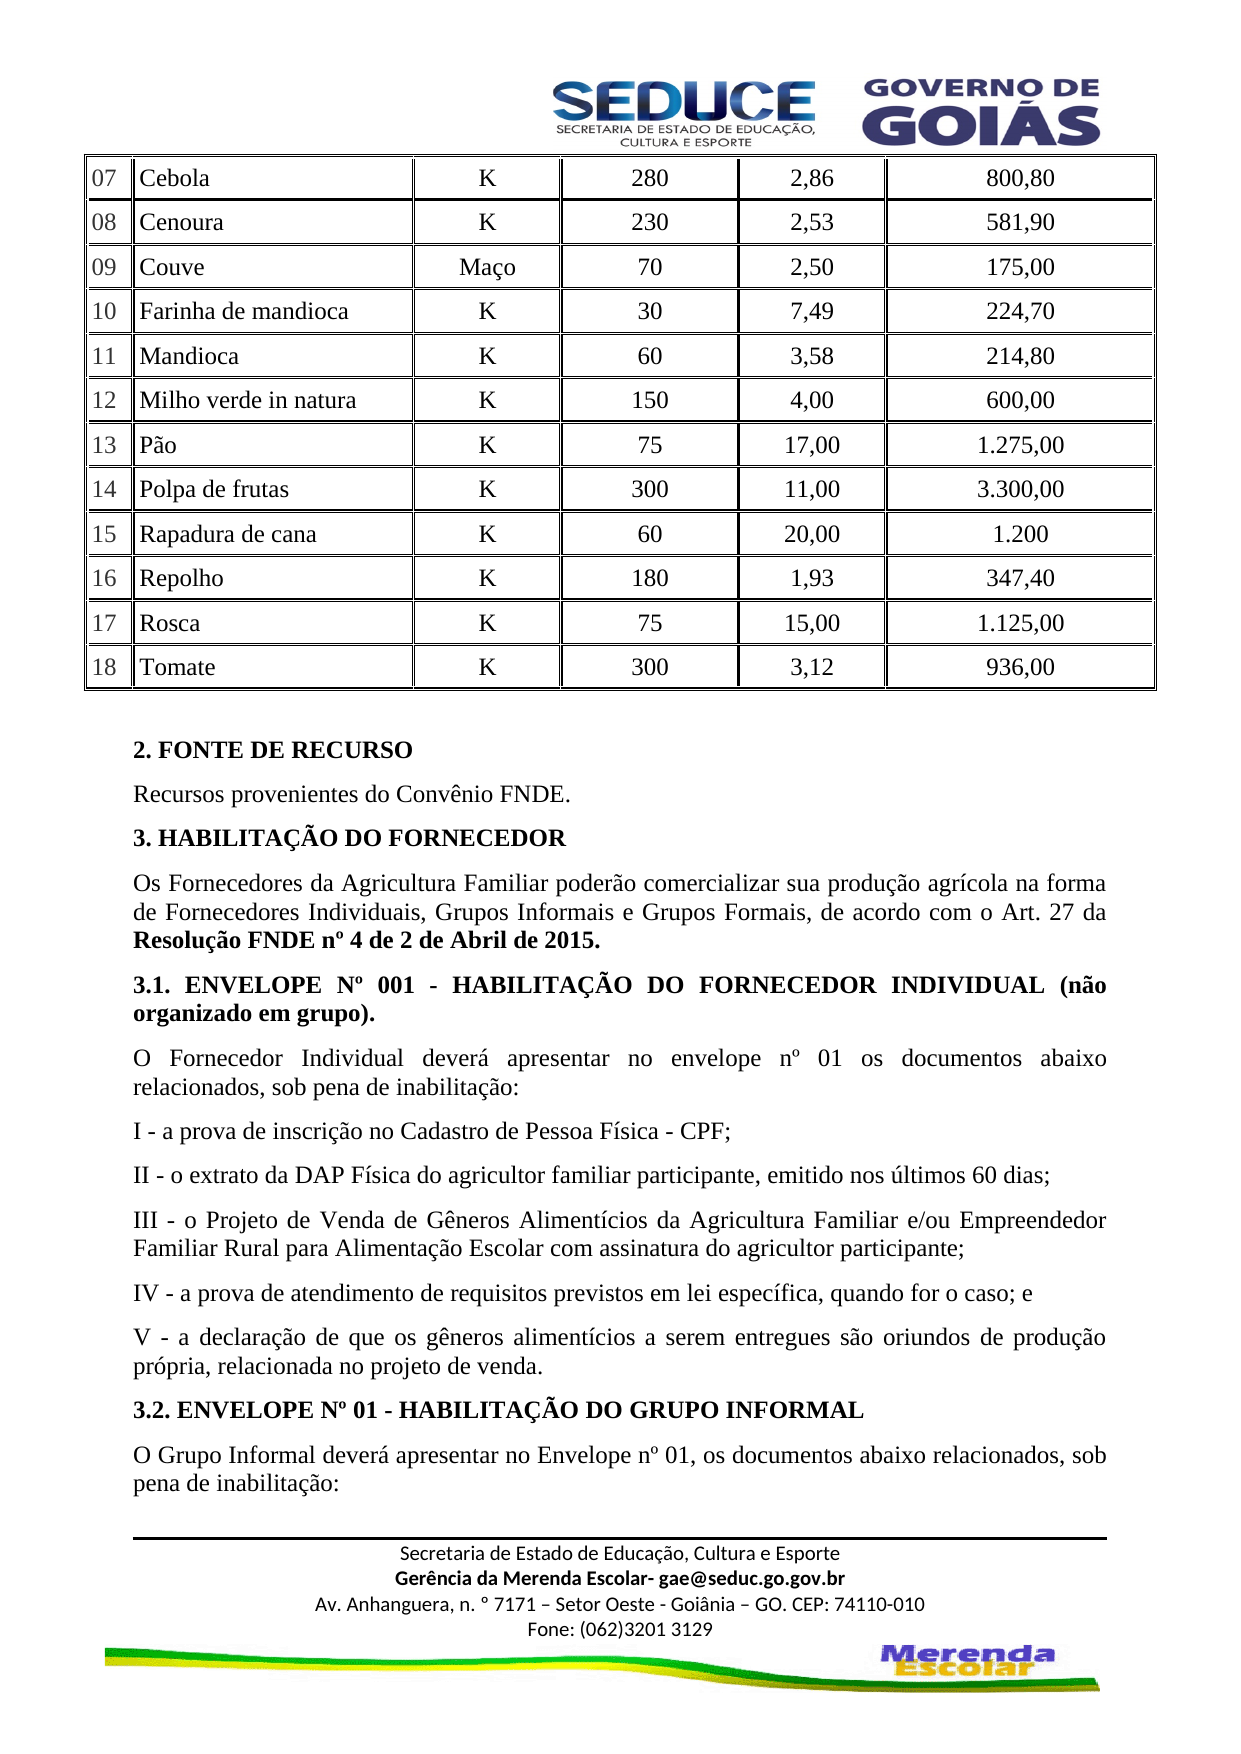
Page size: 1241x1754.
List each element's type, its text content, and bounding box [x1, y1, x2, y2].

table_cell 300 [563, 468, 737, 509]
table_cell 17,00 [740, 424, 884, 465]
table_cell 214,80 [888, 331, 1154, 376]
table_cell K [415, 557, 559, 598]
table_cell 11 [87, 331, 131, 376]
table_cell 20,00 [740, 513, 884, 554]
table_cell Rosca [135, 602, 412, 643]
text 3. HABILITAÇÃO DO FORNECEDOR [133, 823, 1107, 852]
table_cell K [415, 602, 559, 643]
text 3.1. ENVELOPE Nº 001 - HABILITAÇÃO DO FORNECEDOR INDIVIDUAL (não organizado em grupo). [133, 970, 1107, 1027]
text V - a declaração de que os gêneros alimentícios a serem entregues são oriundos de produção própria, relacionada no projeto de venda. [133, 1322, 1107, 1380]
table_cell 3,58 [740, 335, 884, 376]
table_cell 3.300,00 [886, 465, 1155, 509]
table_cell Mandioca [135, 335, 412, 376]
table_cell 07 [87, 155, 133, 198]
table_cell 10 [85, 287, 133, 331]
table_cell K [414, 643, 561, 687]
table_cell Rapadura de cana [135, 513, 412, 554]
table_cell 300 [561, 646, 738, 687]
table_cell K [415, 201, 559, 242]
table_cell 280 [561, 157, 738, 198]
table_cell K [415, 335, 559, 376]
table_cell 70 [563, 246, 737, 287]
table_cell 224,70 [886, 287, 1155, 331]
table_cell 936,00 [886, 643, 1155, 687]
text Os Fornecedores da Agricultura Familiar poderão comercializar sua produção agrícola na forma de Fornecedores Individuais, Grupos Informais e Grupos Formais, de acordo com o Art. 27 da Resolução FNDE nº 4 de 2 de Abril de 2015. [133, 868, 1107, 954]
table_cell 600,00 [886, 376, 1155, 420]
text IV - a prova de atendimento de requisitos previstos em lei específica, quando for o caso; e [133, 1278, 1107, 1307]
text 3.2. ENVELOPE Nº 01 - HABILITAÇÃO DO GRUPO INFORMAL [133, 1395, 1107, 1424]
text II - o extrato da DAP Física do agricultor familiar participante, emitido nos últimos 60 dias; [133, 1160, 1107, 1189]
table_cell 180 [563, 557, 737, 598]
table_cell 230 [563, 201, 737, 242]
table_cell 30 [563, 290, 737, 331]
table_cell 16 [85, 554, 133, 598]
table_cell 60 [563, 335, 737, 376]
table_cell 14 [85, 465, 133, 509]
table_cell Cebola [133, 157, 413, 198]
text III - o Projeto de Venda de Gêneros Alimentícios da Agricultura Familiar e/ou Empreendedor Familiar Rural para Alimentação Escolar com assinatura do agricultor participante; [133, 1205, 1107, 1262]
table_cell K [415, 379, 559, 420]
table_cell 175,00 [888, 243, 1154, 287]
table_cell 800,80 [886, 157, 1154, 198]
table_cell 3,12 [738, 643, 886, 687]
table_cell Pão [135, 424, 412, 465]
table_cell Polpa de frutas [135, 468, 412, 509]
table_cell K [415, 424, 559, 465]
table_cell Repolho [135, 557, 412, 598]
table_cell Maço [415, 246, 559, 287]
text 2. FONTE DE RECURSO [133, 735, 1107, 763]
table_cell 08 [85, 198, 131, 242]
picture [552, 73, 1108, 154]
table_cell 75 [563, 602, 737, 643]
text O Grupo Informal deverá apresentar no Envelope nº 01, os documentos abaixo relacionados, sob pena de inabilitação: [133, 1440, 1107, 1497]
table_cell Milho verde in natura [135, 379, 412, 420]
table_cell 2,53 [740, 201, 884, 242]
table_cell 1,93 [740, 557, 884, 598]
table_cell K [415, 468, 559, 509]
table_cell 13 [87, 420, 131, 465]
table_cell K [414, 155, 561, 198]
table_cell 11,00 [740, 468, 884, 509]
table_cell 17 [87, 598, 131, 643]
table_cell Cenoura [135, 201, 412, 242]
table_cell 1.275,00 [888, 420, 1154, 465]
table_cell 7,49 [740, 290, 884, 331]
text I - a prova de inscrição no Cadastro de Pessoa Física - CPF; [133, 1116, 1107, 1145]
text Recursos provenientes do Convênio FNDE. [133, 779, 1107, 808]
table_cell K [415, 513, 559, 554]
table_cell 60 [563, 513, 737, 554]
table_cell 75 [563, 424, 737, 465]
table_cell 15 [87, 509, 131, 554]
table_cell 581,90 [888, 198, 1155, 242]
table_cell Tomate [133, 646, 413, 687]
table_cell 12 [85, 376, 133, 420]
table_cell 2,50 [740, 246, 884, 287]
table_cell 4,00 [740, 379, 884, 420]
table_cell 1.200 [888, 509, 1154, 554]
table_cell Couve [135, 246, 412, 287]
table_cell Farinha de mandioca [135, 290, 412, 331]
table_cell K [415, 290, 559, 331]
text O Fornecedor Individual deverá apresentar no envelope nº 01 os documentos abaixo relacionados, sob pena de inabilitação: [133, 1043, 1107, 1100]
table_cell 1.125,00 [888, 598, 1154, 643]
table_cell 347,40 [886, 554, 1155, 598]
table_cell 18 [85, 643, 133, 687]
table_cell 2,86 [738, 155, 886, 198]
table_cell 150 [563, 379, 737, 420]
table_cell 15,00 [740, 602, 884, 643]
table_cell 09 [87, 243, 131, 287]
